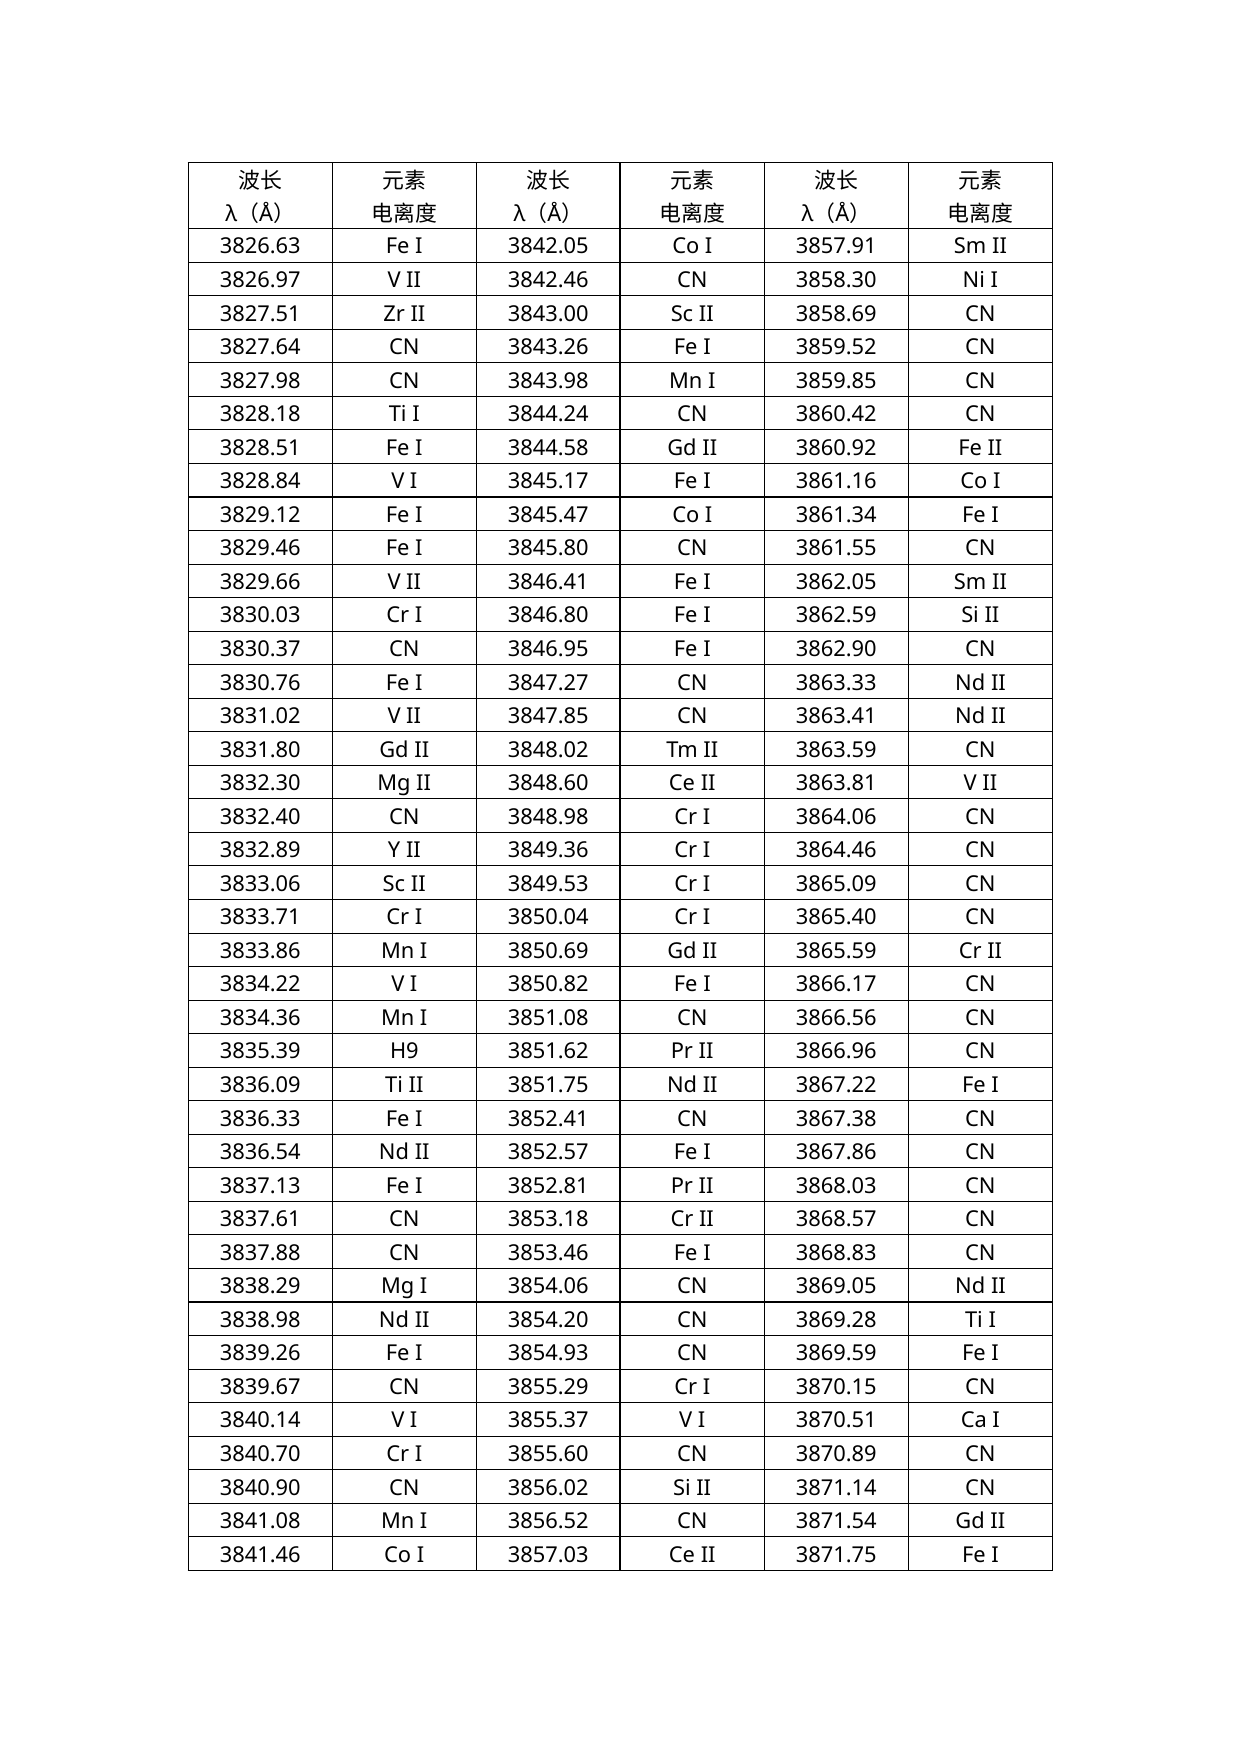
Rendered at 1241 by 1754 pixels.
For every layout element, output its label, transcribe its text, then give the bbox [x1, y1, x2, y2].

table_cell 3826.63 [189, 229, 332, 262]
table_cell 3871.14 [765, 1470, 908, 1503]
table_cell Gd II [621, 430, 764, 463]
table_cell CN [909, 900, 1052, 932]
table_cell 3861.16 [765, 464, 908, 496]
table_cell Cr I [621, 1370, 764, 1402]
table_cell 3832.40 [189, 799, 332, 832]
table_cell 3830.37 [189, 632, 332, 664]
table_cell 3842.05 [477, 229, 619, 262]
table_cell 3828.51 [189, 430, 332, 463]
table_cell CN [333, 363, 476, 396]
table_cell V I [621, 1403, 764, 1436]
table_cell Gd II [333, 732, 476, 765]
table_cell 3867.86 [765, 1135, 908, 1167]
table_cell Cr I [621, 866, 764, 899]
table_cell CN [333, 1235, 476, 1268]
table_cell Co I [621, 229, 764, 262]
table_cell Cr I [333, 598, 476, 631]
table_cell 3870.15 [765, 1370, 908, 1402]
table_cell CN [621, 531, 764, 563]
table_cell 3839.67 [189, 1370, 332, 1402]
table_cell CN [621, 1269, 764, 1301]
table_cell Y II [333, 833, 476, 865]
table_cell V I [333, 1403, 476, 1436]
table_cell 3830.03 [189, 598, 332, 631]
table_cell Co I [621, 498, 764, 530]
table_cell 3869.59 [765, 1336, 908, 1368]
table_cell 3835.39 [189, 1034, 332, 1067]
table_cell 3861.55 [765, 531, 908, 563]
table_cell 3831.02 [189, 699, 332, 731]
table_cell CN [909, 632, 1052, 664]
table_cell Fe I [621, 1235, 764, 1268]
table_cell 3840.70 [189, 1437, 332, 1469]
table_cell Ti I [909, 1303, 1052, 1335]
table_cell CN [909, 363, 1052, 396]
table_cell CN [909, 1135, 1052, 1167]
table_cell 元素 电离度 [621, 163, 764, 228]
table_cell 3840.90 [189, 1470, 332, 1503]
table_cell 3854.06 [477, 1269, 619, 1301]
table_cell Cr I [621, 833, 764, 865]
table_cell Nd II [909, 699, 1052, 731]
table_cell 3847.85 [477, 699, 619, 731]
table_cell 3839.26 [189, 1336, 332, 1368]
table_cell 3856.52 [477, 1504, 619, 1536]
table_cell 3855.37 [477, 1403, 619, 1436]
table_cell Nd II [621, 1068, 764, 1100]
table_cell Ca I [909, 1403, 1052, 1436]
table_cell 3846.95 [477, 632, 619, 664]
table_cell Nd II [909, 665, 1052, 698]
table_cell Fe I [621, 598, 764, 631]
table_cell 3832.89 [189, 833, 332, 865]
table_cell 3841.08 [189, 1504, 332, 1536]
table_cell 3862.90 [765, 632, 908, 664]
table_cell CN [333, 1370, 476, 1402]
table_cell Fe I [333, 430, 476, 463]
table_cell 3833.71 [189, 900, 332, 932]
table_cell V II [333, 263, 476, 295]
table_cell CN [333, 1202, 476, 1234]
table_cell 3836.33 [189, 1101, 332, 1134]
table_cell 3860.42 [765, 397, 908, 429]
table_cell 3863.81 [765, 766, 908, 798]
table_cell 3837.88 [189, 1235, 332, 1268]
table_cell Fe I [621, 565, 764, 597]
table_cell 3829.66 [189, 565, 332, 597]
table_cell CN [909, 866, 1052, 899]
table_cell Fe II [909, 430, 1052, 463]
table_cell CN [909, 1001, 1052, 1033]
table_cell 3864.46 [765, 833, 908, 865]
table_cell 3828.84 [189, 464, 332, 496]
table_cell CN [333, 799, 476, 832]
table_cell Cr I [621, 900, 764, 932]
table_cell 3863.59 [765, 732, 908, 765]
table_cell Mn I [333, 934, 476, 966]
table_cell V II [333, 699, 476, 731]
table_cell Ni I [909, 263, 1052, 295]
table_cell CN [909, 1168, 1052, 1201]
table_cell 3848.60 [477, 766, 619, 798]
table_cell 3841.46 [189, 1537, 332, 1570]
table_cell 3827.98 [189, 363, 332, 396]
table_cell CN [621, 1101, 764, 1134]
table_cell 3837.13 [189, 1168, 332, 1201]
table_cell CN [621, 699, 764, 731]
table_cell 3858.30 [765, 263, 908, 295]
table_cell Pr II [621, 1168, 764, 1201]
table_cell 元素 电离度 [333, 163, 476, 228]
table_cell Fe I [333, 665, 476, 698]
table_cell Sm II [909, 229, 1052, 262]
table_cell 3834.22 [189, 967, 332, 999]
table_cell 3833.86 [189, 934, 332, 966]
table_cell CN [909, 1437, 1052, 1469]
table_cell 3868.57 [765, 1202, 908, 1234]
table_cell Sm II [909, 565, 1052, 597]
table_cell 3846.41 [477, 565, 619, 597]
table_cell Fe I [621, 1135, 764, 1167]
table_cell 3865.09 [765, 866, 908, 899]
table_cell Fe I [909, 498, 1052, 530]
table_cell V II [909, 766, 1052, 798]
table_cell 3850.69 [477, 934, 619, 966]
table_cell 3855.29 [477, 1370, 619, 1402]
table_cell CN [333, 330, 476, 362]
table_cell CN [333, 1470, 476, 1503]
table_cell 3854.20 [477, 1303, 619, 1335]
table_cell 3843.00 [477, 296, 619, 329]
table_cell Tm II [621, 732, 764, 765]
table_cell 3861.34 [765, 498, 908, 530]
table_cell Nd II [333, 1135, 476, 1167]
table_cell CN [909, 296, 1052, 329]
table_cell 3871.54 [765, 1504, 908, 1536]
table_cell Fe I [333, 229, 476, 262]
table_cell Co I [909, 464, 1052, 496]
table_cell Zr II [333, 296, 476, 329]
table_cell CN [621, 1336, 764, 1368]
table_cell 3867.22 [765, 1068, 908, 1100]
table_cell 3850.82 [477, 967, 619, 999]
table_cell 3830.76 [189, 665, 332, 698]
table_cell 3837.61 [189, 1202, 332, 1234]
table_cell Sc II [621, 296, 764, 329]
table_cell Gd II [621, 934, 764, 966]
table_cell Sc II [333, 866, 476, 899]
table_cell 3853.18 [477, 1202, 619, 1234]
table_cell Co I [333, 1537, 476, 1570]
table_cell 3869.28 [765, 1303, 908, 1335]
table_cell Mn I [333, 1504, 476, 1536]
table_cell CN [909, 799, 1052, 832]
table_cell 3852.81 [477, 1168, 619, 1201]
table_cell 3826.97 [189, 263, 332, 295]
table_cell 波长 λ（Å） [765, 163, 908, 228]
table_cell Cr II [909, 934, 1052, 966]
table_cell 3863.33 [765, 665, 908, 698]
table_cell V II [333, 565, 476, 597]
table_cell 3845.17 [477, 464, 619, 496]
table_cell Fe I [621, 632, 764, 664]
table_cell Cr II [621, 1202, 764, 1234]
table_cell Si II [621, 1470, 764, 1503]
table_cell CN [909, 1101, 1052, 1134]
table_cell CN [909, 732, 1052, 765]
table_cell 3868.03 [765, 1168, 908, 1201]
table_cell 3858.69 [765, 296, 908, 329]
table_cell 3869.05 [765, 1269, 908, 1301]
table_cell CN [621, 1001, 764, 1033]
table_cell 3871.75 [765, 1537, 908, 1570]
table_cell Si II [909, 598, 1052, 631]
table_cell 3834.36 [189, 1001, 332, 1033]
table_cell CN [621, 1437, 764, 1469]
table_cell 3865.59 [765, 934, 908, 966]
table_cell Fe I [333, 1336, 476, 1368]
table_cell 3866.17 [765, 967, 908, 999]
table_cell 3832.30 [189, 766, 332, 798]
table_cell 3863.41 [765, 699, 908, 731]
table_cell 3855.60 [477, 1437, 619, 1469]
table_cell Fe I [621, 967, 764, 999]
table_cell CN [909, 330, 1052, 362]
table_cell Fe I [333, 531, 476, 563]
table_cell CN [621, 397, 764, 429]
table_cell 3870.51 [765, 1403, 908, 1436]
table_cell Ce II [621, 766, 764, 798]
table_cell 3866.96 [765, 1034, 908, 1067]
table_cell 3852.41 [477, 1101, 619, 1134]
table_cell 3831.80 [189, 732, 332, 765]
table_cell CN [909, 967, 1052, 999]
table_cell CN [333, 632, 476, 664]
table_cell CN [909, 531, 1052, 563]
table_cell Cr I [621, 799, 764, 832]
table_cell 3827.51 [189, 296, 332, 329]
table_cell 3851.62 [477, 1034, 619, 1067]
table_cell CN [909, 833, 1052, 865]
table_cell 3859.85 [765, 363, 908, 396]
table_cell 3845.80 [477, 531, 619, 563]
table_cell CN [909, 1202, 1052, 1234]
table_cell 3859.52 [765, 330, 908, 362]
table_cell Nd II [333, 1303, 476, 1335]
table_cell Nd II [909, 1269, 1052, 1301]
table_cell 3843.98 [477, 363, 619, 396]
table_cell 波长 λ（Å） [189, 163, 332, 228]
table_cell 3868.83 [765, 1235, 908, 1268]
table_cell Fe I [333, 1101, 476, 1134]
table_cell Cr I [333, 900, 476, 932]
table_cell V I [333, 464, 476, 496]
table_cell H9 [333, 1034, 476, 1067]
table_cell 3867.38 [765, 1101, 908, 1134]
table_cell CN [909, 397, 1052, 429]
table_cell Fe I [333, 1168, 476, 1201]
table_cell CN [621, 1303, 764, 1335]
table_cell CN [621, 263, 764, 295]
table_cell Fe I [621, 330, 764, 362]
table_cell 3833.06 [189, 866, 332, 899]
table_cell 3857.03 [477, 1537, 619, 1570]
table_cell 3870.89 [765, 1437, 908, 1469]
table_cell 3865.40 [765, 900, 908, 932]
table_cell Mn I [333, 1001, 476, 1033]
table_cell 3838.29 [189, 1269, 332, 1301]
table_cell 3853.46 [477, 1235, 619, 1268]
table_cell 3838.98 [189, 1303, 332, 1335]
table_cell 3848.98 [477, 799, 619, 832]
table_cell 3844.24 [477, 397, 619, 429]
table_cell Ti I [333, 397, 476, 429]
table_cell 3866.56 [765, 1001, 908, 1033]
table_cell 3840.14 [189, 1403, 332, 1436]
table_cell Fe I [333, 498, 476, 530]
table_cell CN [909, 1034, 1052, 1067]
table_cell 3856.02 [477, 1470, 619, 1503]
table_cell 3851.75 [477, 1068, 619, 1100]
table_cell CN [621, 1504, 764, 1536]
table_cell 3852.57 [477, 1135, 619, 1167]
table_cell CN [909, 1470, 1052, 1503]
table_cell 3829.12 [189, 498, 332, 530]
table_cell 3848.02 [477, 732, 619, 765]
table_cell 3844.58 [477, 430, 619, 463]
table_cell CN [621, 665, 764, 698]
table_cell Ti II [333, 1068, 476, 1100]
table_cell 3843.26 [477, 330, 619, 362]
table_cell 3829.46 [189, 531, 332, 563]
table_cell 3862.59 [765, 598, 908, 631]
table_cell 3854.93 [477, 1336, 619, 1368]
table_cell 3851.08 [477, 1001, 619, 1033]
table_cell Ce II [621, 1537, 764, 1570]
table_cell Mg II [333, 766, 476, 798]
table_cell 3860.92 [765, 430, 908, 463]
table_cell 3827.64 [189, 330, 332, 362]
table_cell 3845.47 [477, 498, 619, 530]
table_cell Pr II [621, 1034, 764, 1067]
table_cell 3857.91 [765, 229, 908, 262]
table_cell Fe I [621, 464, 764, 496]
table_cell V I [333, 967, 476, 999]
table_cell Gd II [909, 1504, 1052, 1536]
table_cell 元素 电离度 [909, 163, 1052, 228]
table_cell 3828.18 [189, 397, 332, 429]
table_cell 3849.53 [477, 866, 619, 899]
table_cell 3846.80 [477, 598, 619, 631]
table_cell 3847.27 [477, 665, 619, 698]
table_cell Fe I [909, 1336, 1052, 1368]
table_cell CN [909, 1370, 1052, 1402]
table_cell 3864.06 [765, 799, 908, 832]
table_cell Fe I [909, 1537, 1052, 1570]
table_cell Fe I [909, 1068, 1052, 1100]
table_cell CN [909, 1235, 1052, 1268]
table_cell 3849.36 [477, 833, 619, 865]
table_cell Mg I [333, 1269, 476, 1301]
table_cell 3850.04 [477, 900, 619, 932]
table_cell Cr I [333, 1437, 476, 1469]
table_cell Mn I [621, 363, 764, 396]
table_cell 3842.46 [477, 263, 619, 295]
table_cell 3836.09 [189, 1068, 332, 1100]
table_cell 3836.54 [189, 1135, 332, 1167]
table_cell 波长 λ（Å） [477, 163, 619, 228]
table_cell 3862.05 [765, 565, 908, 597]
